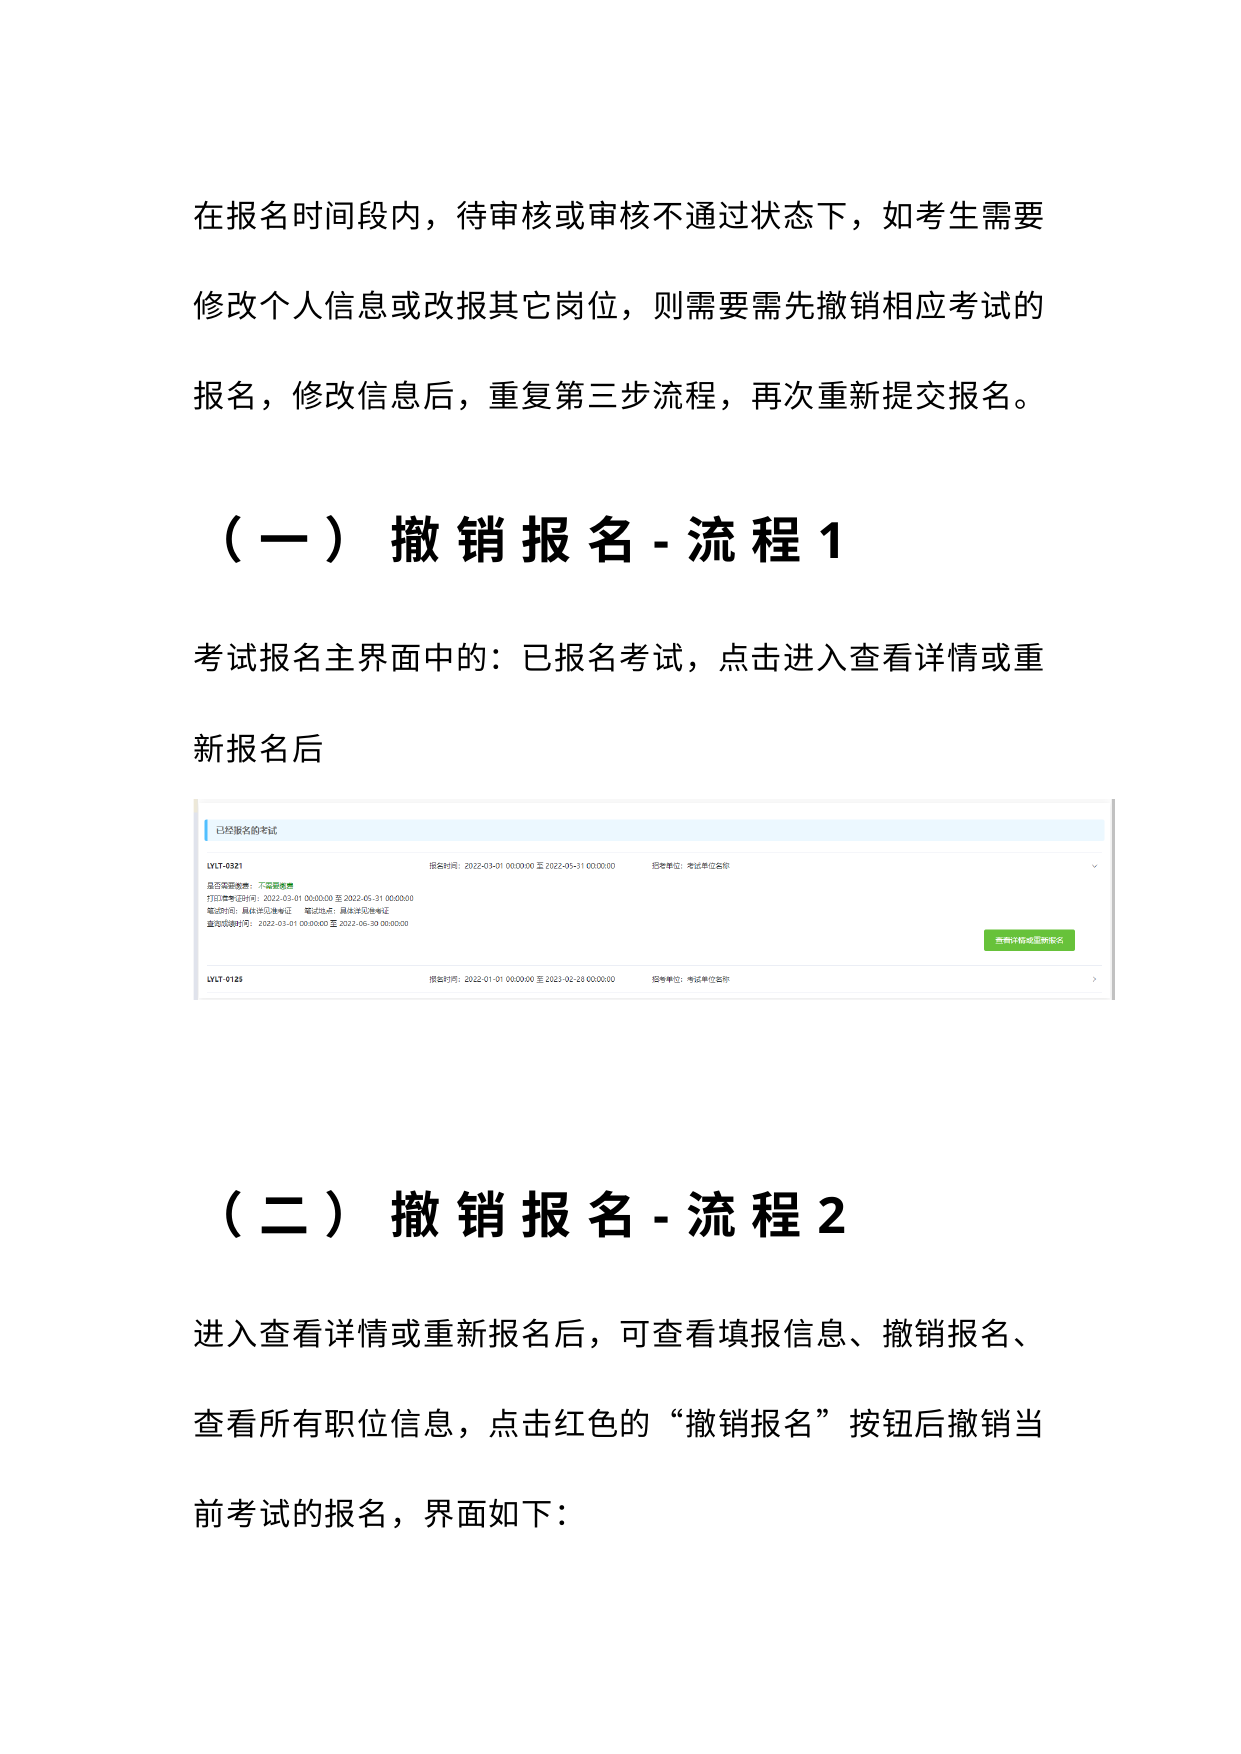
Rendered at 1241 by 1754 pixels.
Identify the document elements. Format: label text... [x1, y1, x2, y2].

text 考试报名主界面中的：已报名考试，点击进入查看详情或重新报名后 [193, 626, 1047, 777]
text 在报名时间段内，待审核或审核不通过状态下，如考生需要修改个人信息或改报其它岗位，则需要需先撤销相应考试的报名，修改信息后，重复第三步流程，再次重新提交报名。 [193, 183, 1047, 424]
subtitle （一）撤销报名-流程1 [193, 476, 1047, 597]
picture [193, 799, 1115, 1000]
subtitle （二）撤销报名-流程2 [193, 1151, 1047, 1272]
text 进入查看详情或重新报名后，可查看填报信息、撤销报名、查看所有职位信息，点击红色的“撤销报名”按钮后撤销当前考试的报名，界面如下： [193, 1301, 1047, 1542]
